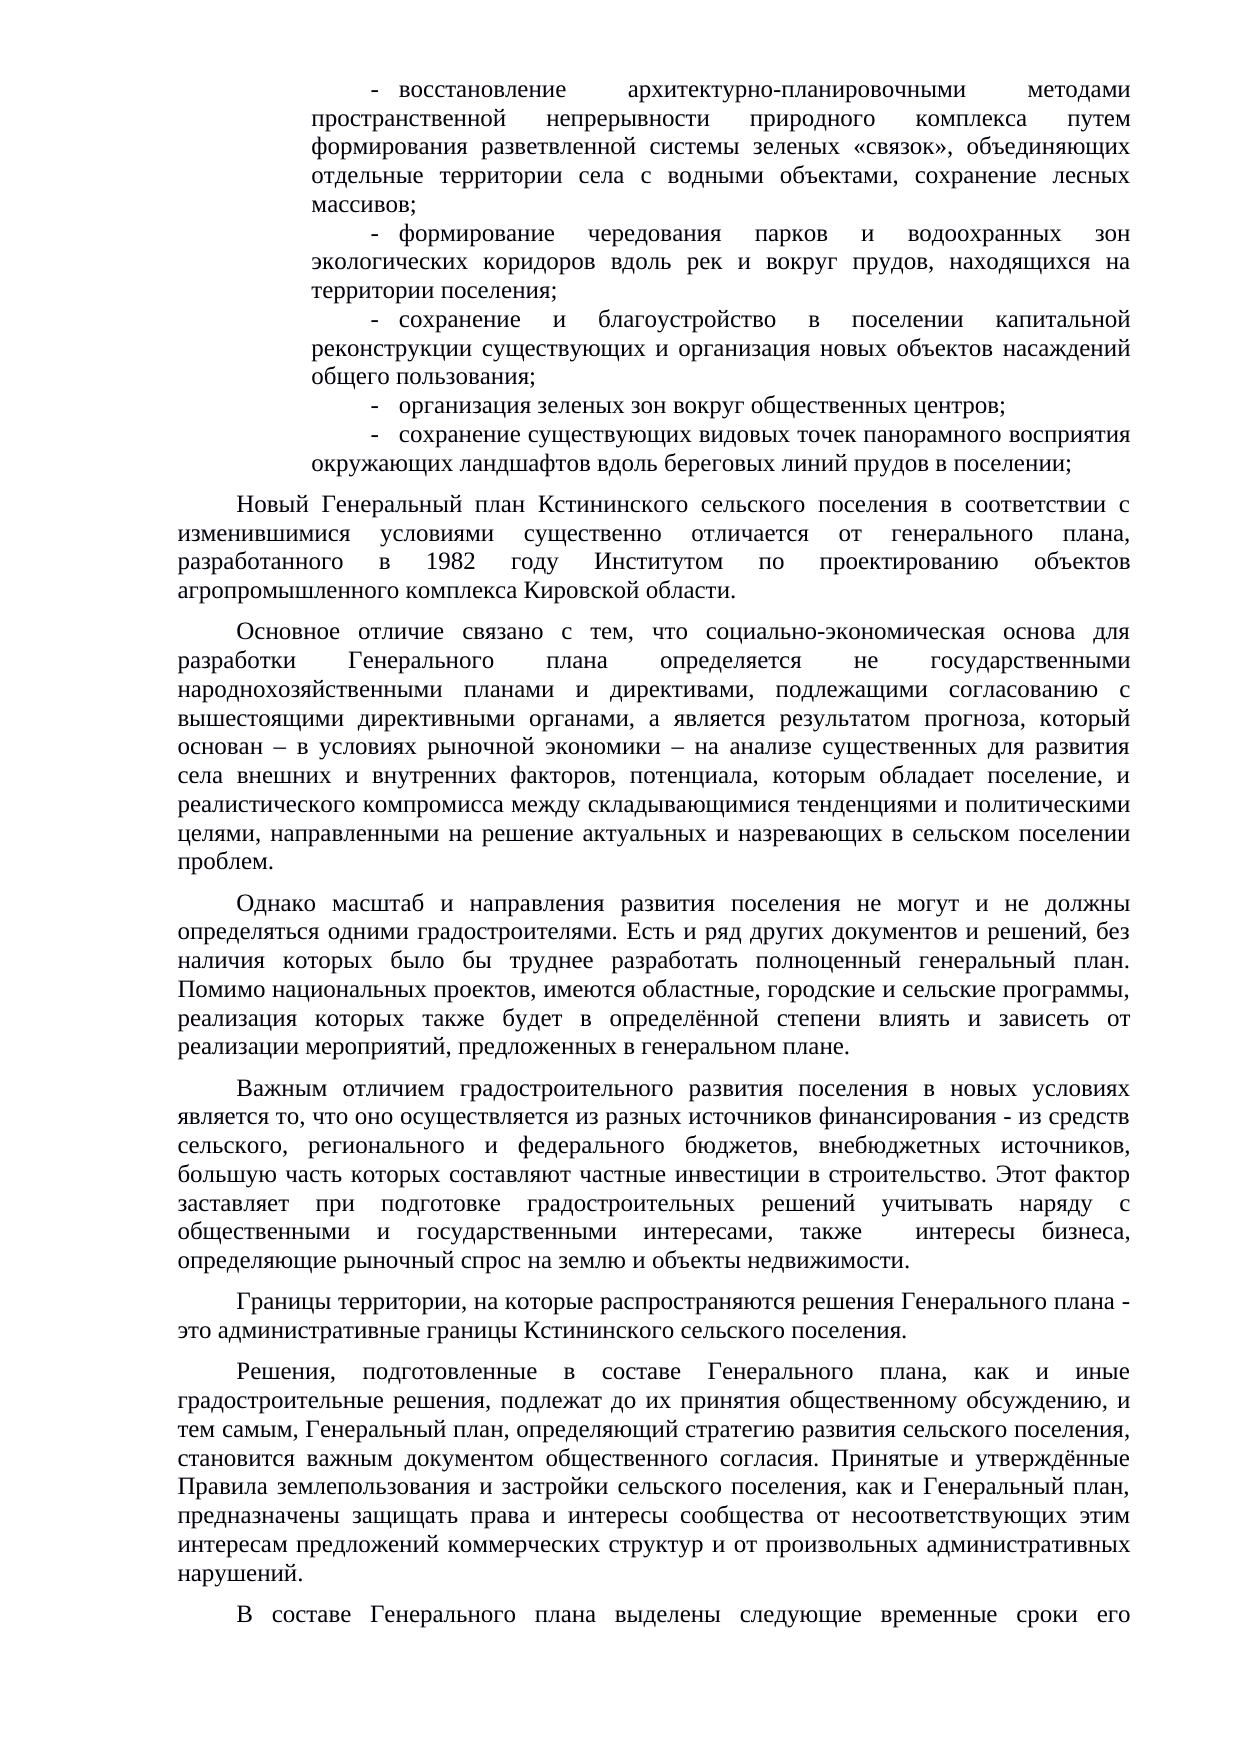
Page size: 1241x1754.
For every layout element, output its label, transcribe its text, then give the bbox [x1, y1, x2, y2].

list формирование чередования парков и водоохранных зон экологических коридоров вдоль рек и вокруг прудов, находящихся на территории поселения; [311, 218, 1131, 304]
list сохранение и благоустройство в поселении капитальной реконструкции существующих и организация новых объектов насаждений общего пользования; [311, 304, 1131, 390]
text Новый Генеральный план Кстининского сельского поселения в соответствии с изменившимися условиями существенно отличается от генерального плана, разработанного в 1982 году Институтом по проектированию объектов агропромышленного комплекса Кировской области. [177, 489, 1131, 604]
text Однако масштаб и направления развития поселения не могут и не должны определяться одними градостроителями. Есть и ряд других документов и решений, без наличия которых было бы труднее разработать полноценный генеральный план. Помимо национальных проектов, имеются областные, городские и сельские программы, реализация которых также будет в определённой степени влиять и зависеть от реализации мероприятий, предложенных в генеральном плане. [177, 888, 1131, 1060]
text Границы территории, на которые распространяются решения Генерального плана - это административные границы Кстининского сельского поселения. [177, 1286, 1131, 1344]
list организация зеленых зон вокруг общественных центров; [311, 390, 1131, 419]
list сохранение существующих видовых точек панорамного восприятия окружающих ландшафтов вдоль береговых линий прудов в поселении; [311, 419, 1131, 476]
text Важным отличием градостроительного развития поселения в новых условиях является то, что оно осуществляется из разных источников финансирования - из средств сельского, регионального и федерального бюджетов, внебюджетных источников, большую часть которых составляют частные инвестиции в строительство. Этот фактор заставляет при подготовке градостроительных решений учитывать наряду с общественными и государственными интересами, также интересы бизнеса, определяющие рыночный спрос на землю и объекты недвижимости. [177, 1073, 1131, 1274]
text Основное отличие связано с тем, что социально-экономическая основа для разработки Генерального плана определяется не государственными народнохозяйственными планами и директивами, подлежащими согласованию с вышестоящими директивными органами, а является результатом прогноза, который основан – в условиях рыночной экономики – на анализе существенных для развития села внешних и внутренних факторов, потенциала, которым обладает поселение, и реалистического компромисса между складывающимися тенденциями и политическими целями, направленными на решение актуальных и назревающих в сельском поселении проблем. [177, 616, 1131, 875]
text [177, 1599, 1131, 1628]
text Решения, подготовленные в составе Генерального плана, как и иные градостроительные решения, подлежат до их принятия общественному обсуждению, и тем самым, Генеральный план, определяющий стратегию развития сельского поселения, становится важным документом общественного согласия. Принятые и утверждённые Правила землепользования и застройки сельского поселения, как и Генеральный план, предназначены защищать права и интересы сообщества от несоответствующих этим интересам предложений коммерческих структур и от произвольных административных нарушений. [177, 1356, 1131, 1586]
list восстановление архитектурно-планировочными методами пространственной непрерывности природного комплекса путем формирования разветвленной системы зеленых «связок», объединяющих отдельные территории села с водными объектами, сохранение лесных массивов; [311, 74, 1131, 218]
